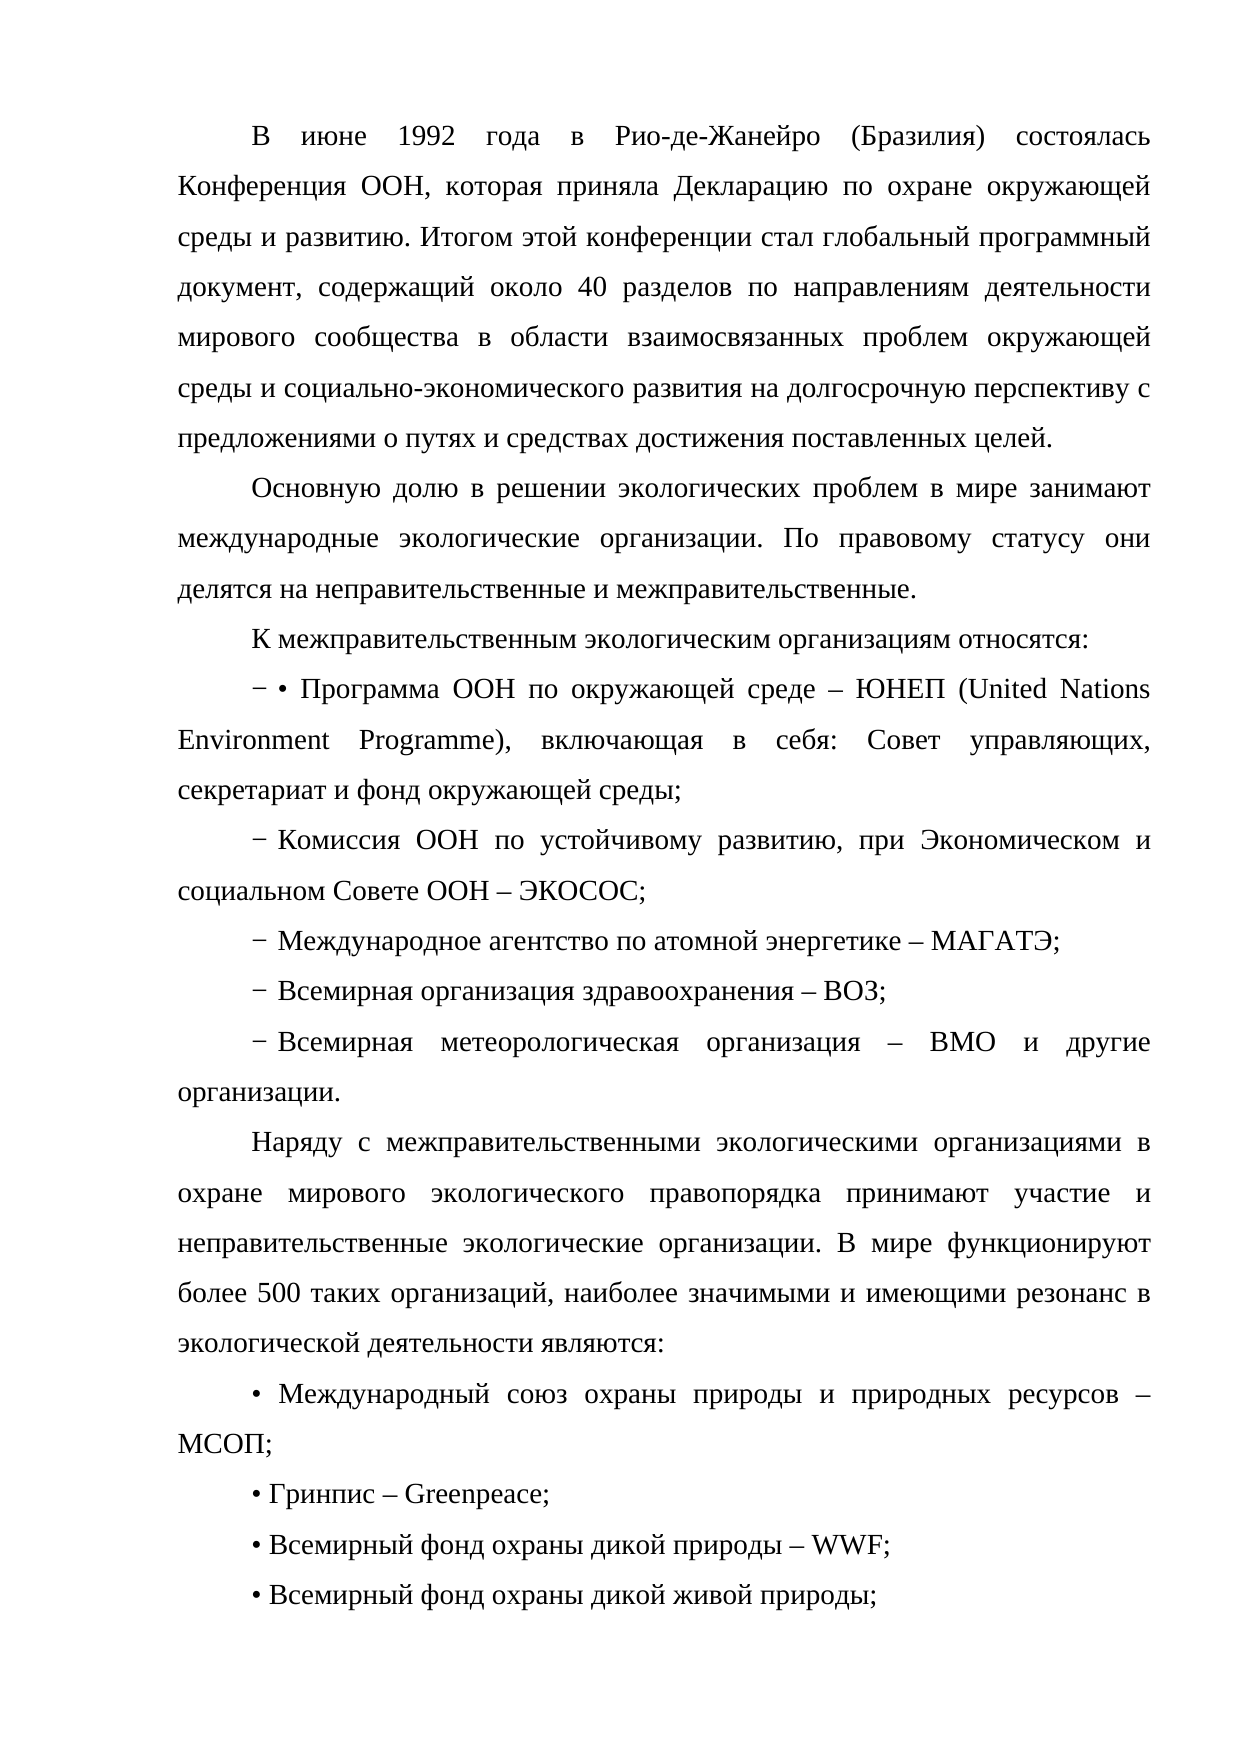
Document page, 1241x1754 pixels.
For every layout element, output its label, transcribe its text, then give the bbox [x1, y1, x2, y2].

text • Гринпис – Greenpeace; [177, 1477, 1152, 1510]
list Международное агентство по атомной энергетике – МАГАТЭ; [177, 923, 1152, 957]
list Всемирная организация здравоохранения – ВОЗ; [177, 973, 1152, 1007]
list • Программа ООН по окружающей среде – ЮНЕП (United Nations Environment Programme), включающая в себя: Совет управляющих, секретариат и фонд окружающей среды; [177, 672, 1152, 806]
list Комиссия ООН по устойчивому развитию, при Экономическом и социальном Совете ООН – ЭКОСОС; [177, 822, 1152, 906]
text К межправительственным экологическим организациям относятся: [177, 621, 1152, 655]
text • Международный союз охраны природы и природных ресурсов – МСОП; [177, 1376, 1152, 1460]
text Основную долю в решении экологических проблем в мире занимают международные экологические организации. По правовому статусу они делятся на неправительственные и межправительственные. [177, 470, 1152, 604]
text • Всемирный фонд охраны дикой живой природы; [177, 1577, 1152, 1611]
text В июне 1992 года в Рио-де-Жанейро (Бразилия) состоялась Конференция ООН, которая приняла Декларацию по охране окружающей среды и развитию. Итогом этой конференции стал глобальный программный документ, содержащий около 40 разделов по направлениям деятельности мирового сообщества в области взаимосвязанных проблем окружающей среды и социально-экономического развития на долгосрочную перспективу с предложениями о путях и средствах достижения поставленных целей. [177, 118, 1152, 453]
text Наряду с межправительственными экологическими организациями в охране мирового экологического правопорядка принимают участие и неправительственные экологические организации. В мире функционируют более 500 таких организаций, наиболее значимыми и имеющими резонанс в экологической деятельности являются: [177, 1124, 1152, 1359]
list Всемирная метеорологическая организация – ВМО и другие организации. [177, 1024, 1152, 1108]
text • Всемирный фонд охраны дикой природы – WWF; [177, 1527, 1152, 1560]
